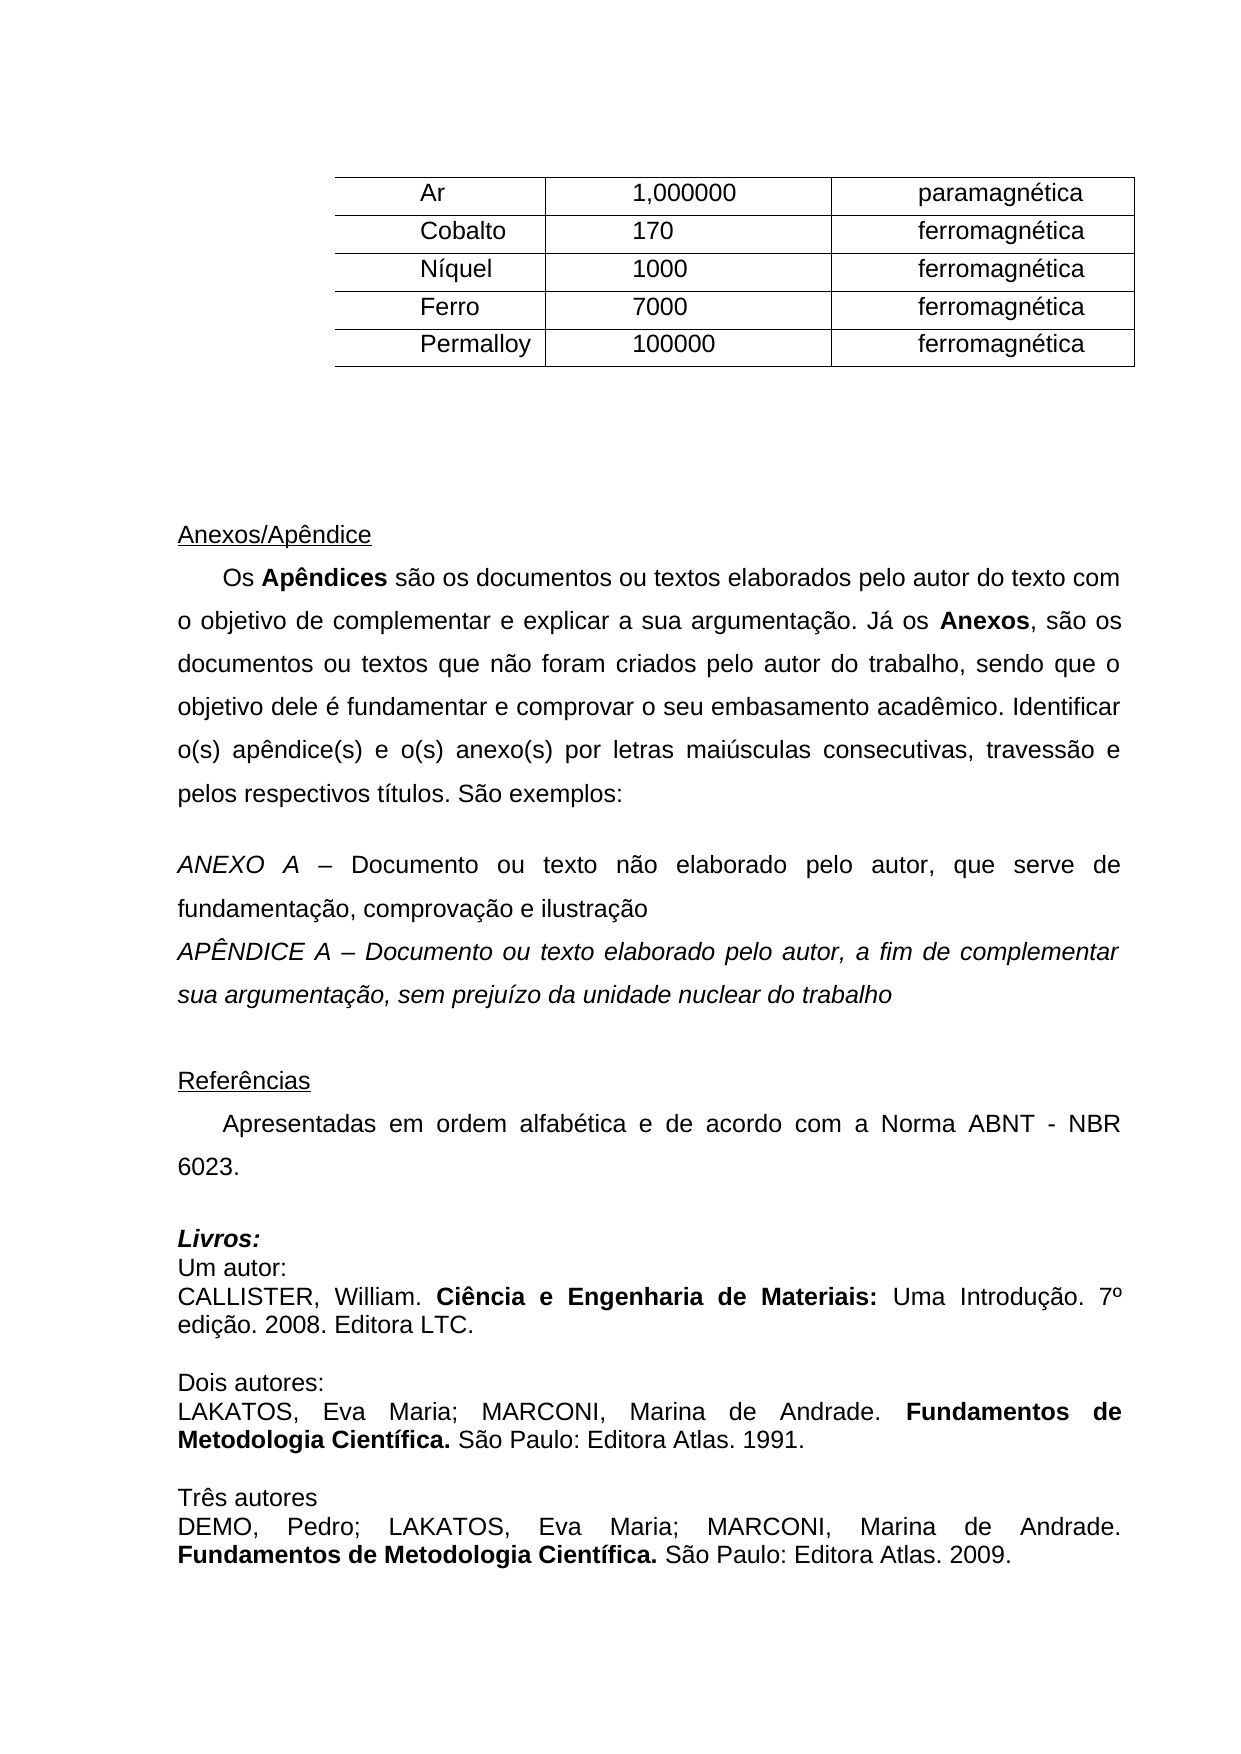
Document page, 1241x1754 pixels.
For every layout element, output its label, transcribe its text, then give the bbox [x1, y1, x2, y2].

table_cell ferromagnética [832, 216, 1134, 253]
table_cell Níquel [335, 254, 545, 291]
table_cell ferromagnética [832, 254, 1134, 291]
table_cell Ferro [335, 292, 545, 328]
table_cell Cobalto [335, 216, 545, 253]
table_cell 7000 [546, 292, 831, 328]
text Livros: [177, 1224, 1122, 1253]
text Referências [177, 1066, 1122, 1095]
text CALLISTER, William. Ciência e Engenharia de Materiais: Uma Introdução. 7º edição. 2008. Editora LTC. [177, 1282, 1122, 1339]
table_cell paramagnética [832, 178, 1134, 215]
text Os Apêndices são os documentos ou textos elaborados pelo autor do texto com o objetivo de complementar e explicar a sua argumentação. Já os Anexos, são os documentos ou textos que não foram criados pelo autor do trabalho, sendo que o objetivo dele é fundamentar e comprovar o seu embasamento acadêmico. Identificar o(s) apêndice(s) e o(s) anexo(s) por letras maiúsculas consecutivas, travessão e pelos respectivos títulos. São exemplos: [177, 563, 1122, 807]
table_cell 100000 [546, 330, 831, 366]
table_cell 1,000000 [546, 178, 831, 215]
text Três autores [177, 1483, 1122, 1512]
table_cell Ar [335, 178, 545, 215]
text DEMO, Pedro; LAKATOS, Eva Maria; MARCONI, Marina de Andrade. Fundamentos de Metodologia Científica. São Paulo: Editora Atlas. 2009. [177, 1512, 1122, 1569]
text APÊNDICE A – Documento ou texto elaborado pelo autor, a fim de complementar sua argumentação, sem prejuízo da unidade nuclear do trabalho [177, 937, 1122, 1009]
table_cell Permalloy [335, 330, 545, 366]
table_cell 1000 [546, 254, 831, 291]
text Dois autores: [177, 1368, 1122, 1397]
table_cell ferromagnética [832, 330, 1134, 366]
text Um autor: [177, 1253, 1122, 1282]
text LAKATOS, Eva Maria; MARCONI, Marina de Andrade. Fundamentos de Metodologia Científica. São Paulo: Editora Atlas. 1991. [177, 1397, 1122, 1454]
table_cell ferromagnética [832, 292, 1134, 328]
text Anexos/Apêndice [177, 520, 1122, 549]
text Apresentadas em ordem alfabética e de acordo com a Norma ABNT - NBR 6023. [177, 1109, 1122, 1181]
text ANEXO A – Documento ou texto não elaborado pelo autor, que serve de fundamentação, comprovação e ilustração [177, 851, 1122, 922]
table_cell 170 [546, 216, 831, 253]
